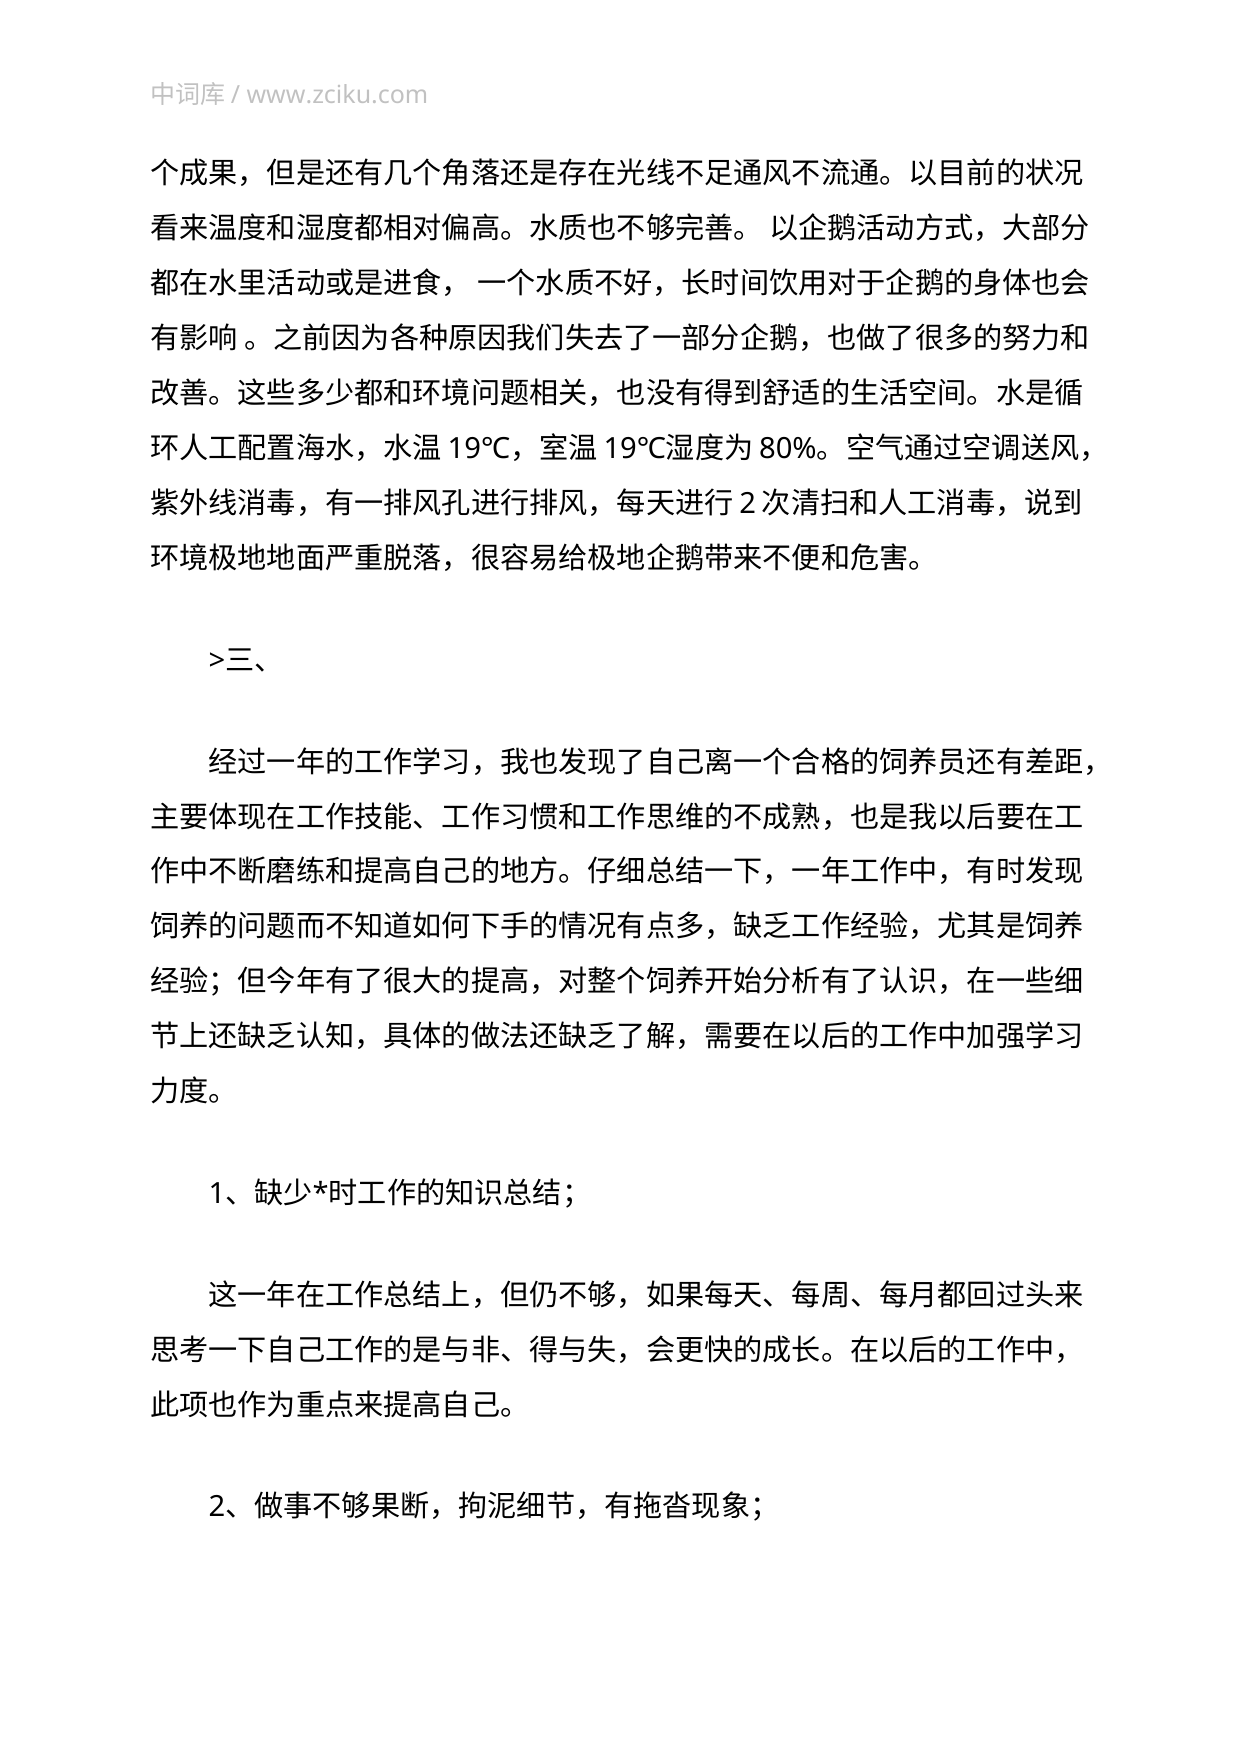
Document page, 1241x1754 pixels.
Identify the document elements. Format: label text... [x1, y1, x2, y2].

text 1、缺少*时工作的知识总结； [150, 1169, 1090, 1212]
text 这一年在工作总结上，但仍不够，如果每天、每周、每月都回过头来思考一下自己工作的是与非、得与失，会更快的成长。在以后的工作中，此项也作为重点来提高自己。 [150, 1271, 1090, 1423]
text 经过一年的工作学习，我也发现了自己离一个合格的饲养员还有差距，主要体现在工作技能、工作习惯和工作思维的不成熟，也是我以后要在工作中不断磨练和提高自己的地方。仔细总结一下，一年工作中，有时发现饲养的问题而不知道如何下手的情况有点多，缺乏工作经验，尤其是饲养经验；但今年有了很大的提高，对整个饲养开始分析有了认识，在一些细节上还缺乏认知，具体的做法还缺乏了解，需要在以后的工作中加强学习力度。 [150, 738, 1090, 1110]
text >三、 [150, 636, 1090, 679]
text 2、做事不够果断，拘泥细节，有拖沓现象； [150, 1483, 1090, 1525]
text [150, 150, 1090, 577]
